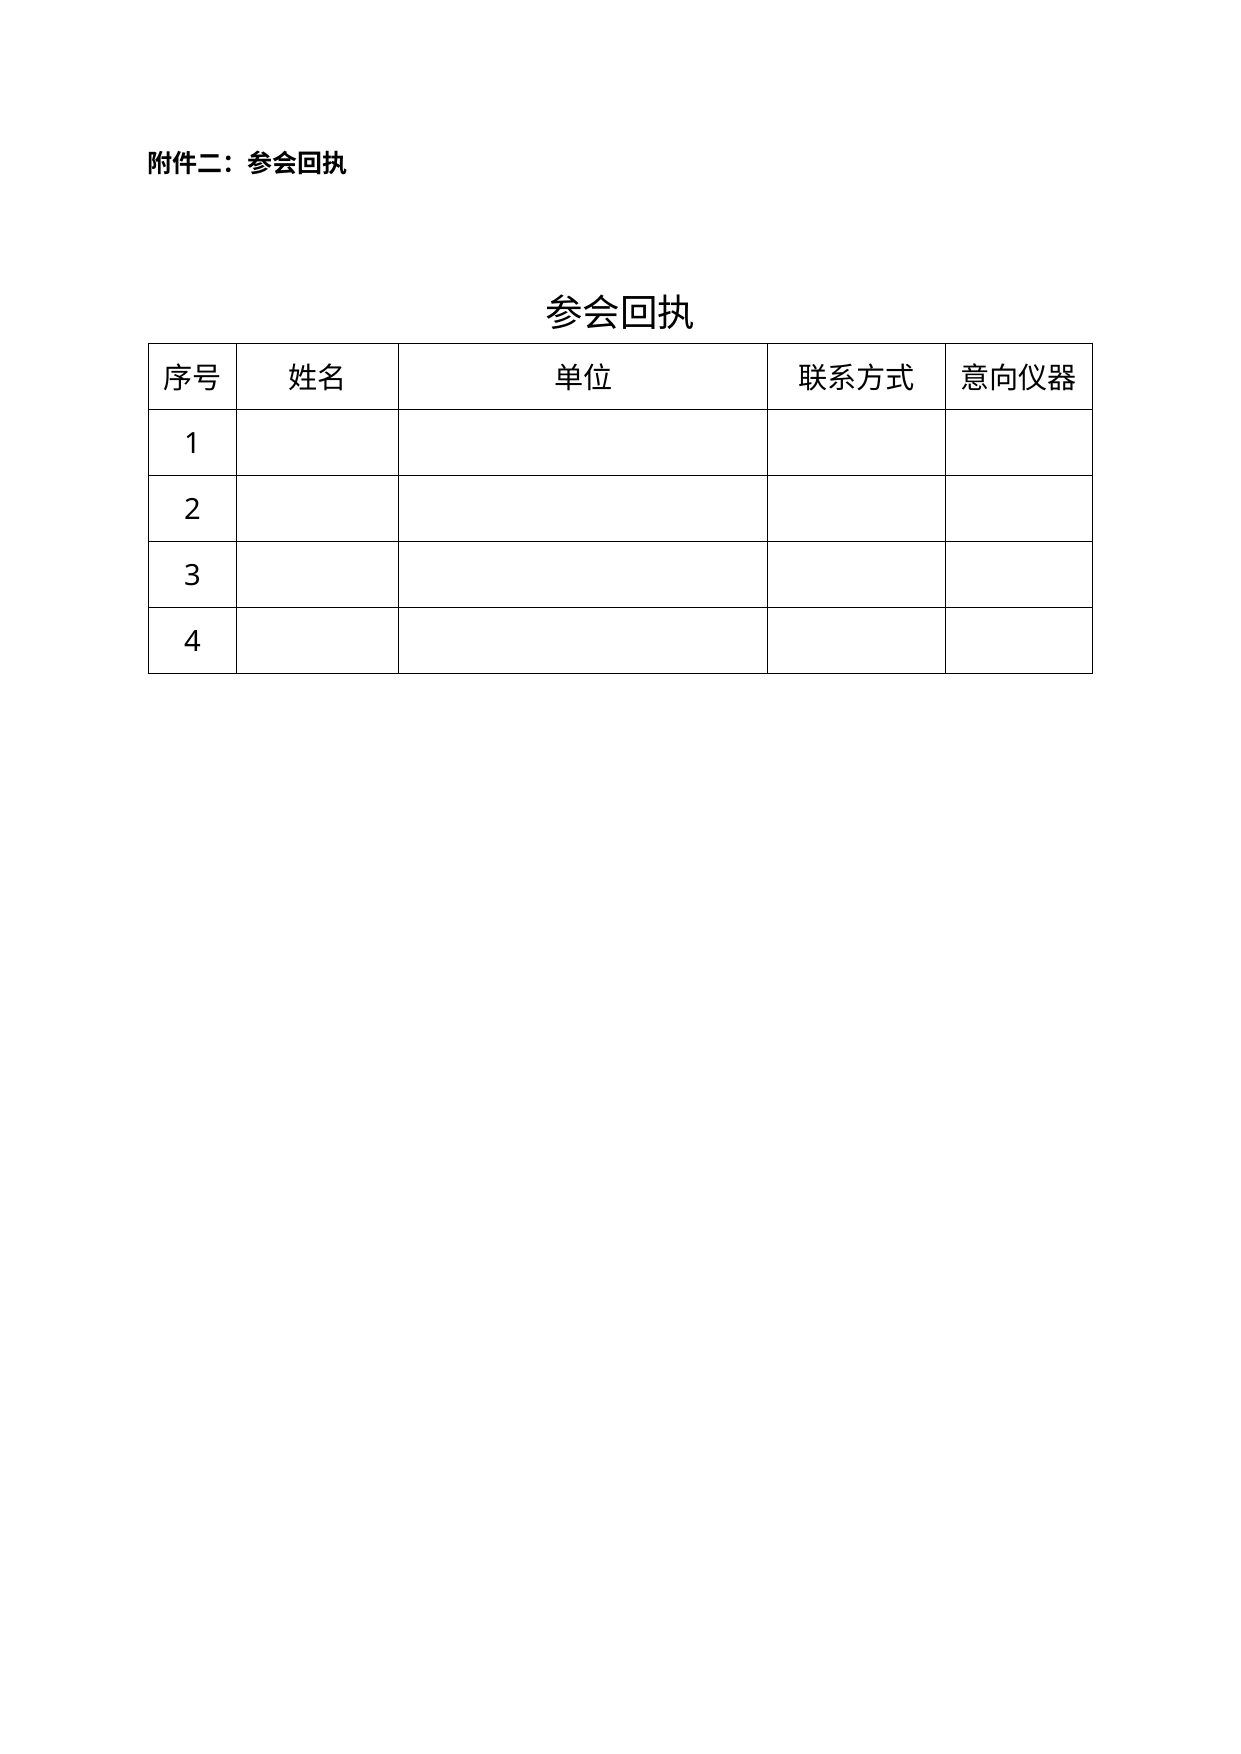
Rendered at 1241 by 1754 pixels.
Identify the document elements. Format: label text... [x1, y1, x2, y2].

table_cell 1 [149, 410, 236, 475]
table_cell [237, 476, 398, 541]
text 参会回执 [148, 278, 1092, 343]
table_cell [399, 410, 767, 475]
table_cell [399, 542, 767, 607]
table_header 单位 [399, 344, 767, 409]
table_header 意向仪器 [946, 344, 1092, 409]
table_header 序号 [149, 344, 236, 409]
table_cell [399, 608, 767, 673]
table_cell [768, 608, 945, 673]
table_cell 2 [149, 476, 236, 541]
table_cell 4 [149, 608, 236, 673]
table_cell [768, 410, 945, 475]
table_cell [946, 608, 1092, 673]
table_cell [946, 542, 1092, 607]
table_cell [237, 542, 398, 607]
table_cell [768, 542, 945, 607]
table_cell 3 [149, 542, 236, 607]
table_cell [399, 476, 767, 541]
table_header 联系方式 [768, 344, 945, 409]
table_cell [237, 410, 398, 475]
table_cell [237, 608, 398, 673]
table_cell [946, 410, 1092, 475]
subtitle 附件二：参会回执 [148, 129, 1092, 194]
table_cell [768, 476, 945, 541]
table_cell [946, 476, 1092, 541]
table_header 姓名 [237, 344, 398, 409]
